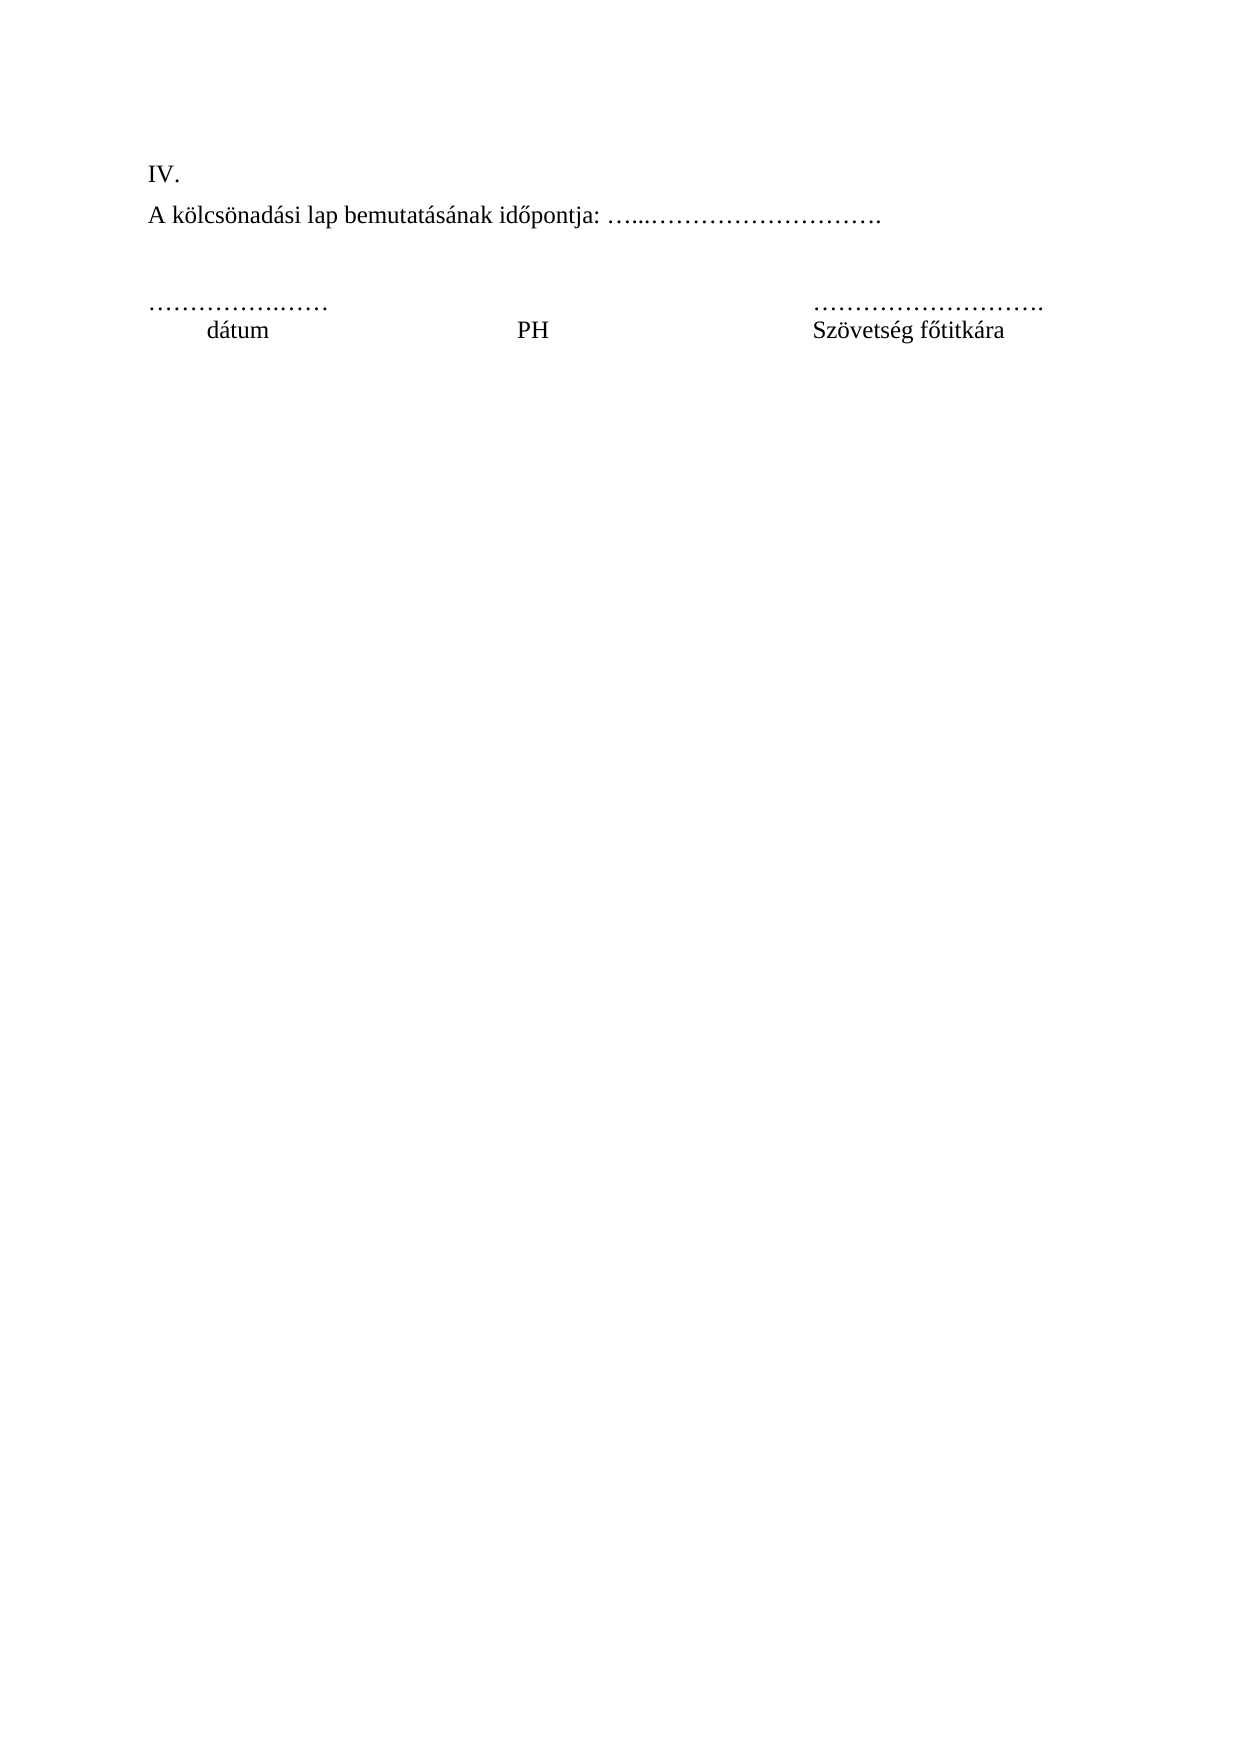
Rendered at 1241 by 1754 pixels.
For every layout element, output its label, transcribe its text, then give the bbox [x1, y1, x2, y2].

text A kölcsönadási lap bemutatásának időpontja: …...………………………. [148, 201, 1093, 229]
text dátum PH Szövetség főtitkára [148, 316, 1093, 344]
text …………….…… ………………………. [148, 287, 1093, 316]
text IV. [148, 159, 1093, 188]
